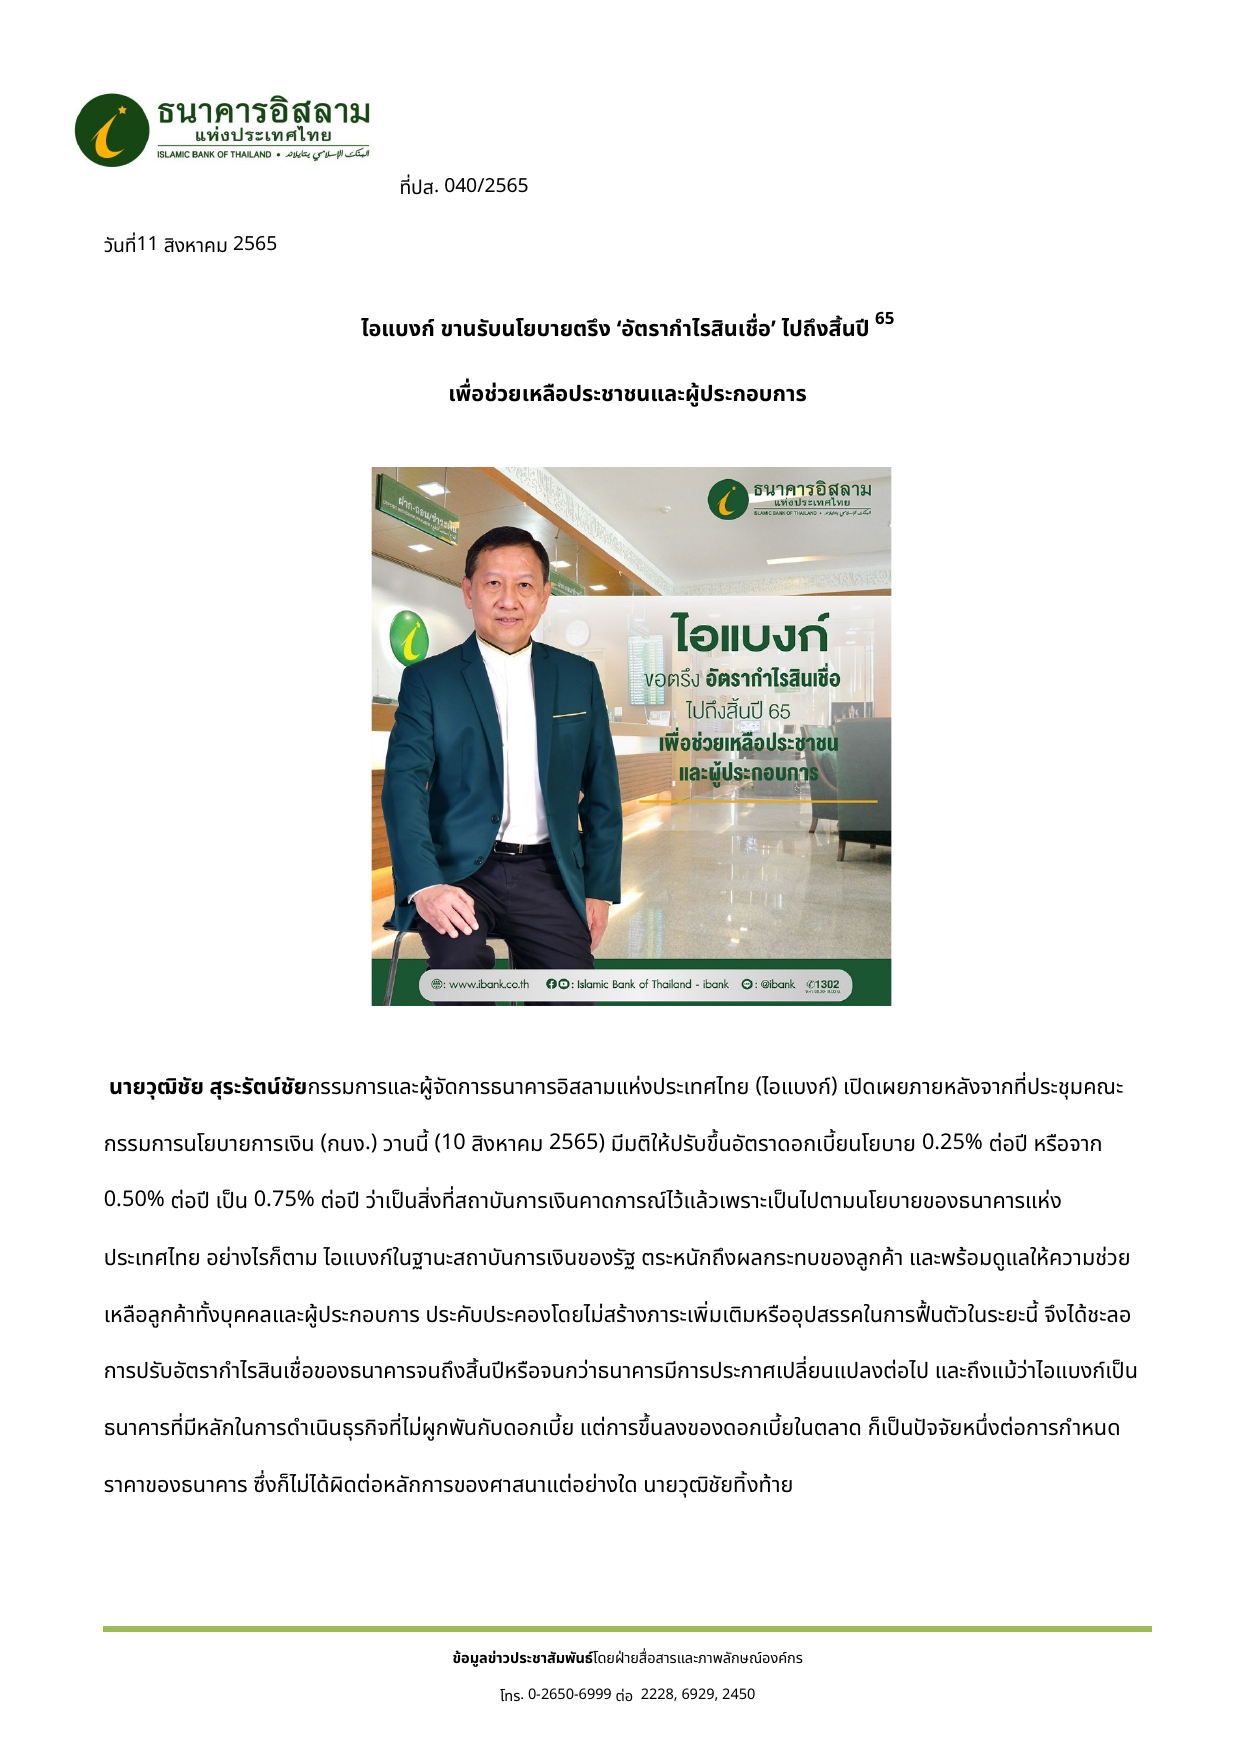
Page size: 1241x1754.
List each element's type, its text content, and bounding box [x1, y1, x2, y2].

text เพื่อช่วยเหลือประชาชนและผู้ประกอบการ [103, 355, 1152, 412]
text นายวุฒิชัย สุระรัตน์ชัยกรรมการและผู้จัดการธนาคารอิสลามแห่งประเทศไทย (ไอแบงก์) เปิดเผยภายหลังจากที่ประชุมคณะกรรมการนโยบายการเงิน (กนง.) วานนี้ (10 สิงหาคม 2565) มีมติให้ปรับขึ้นอัตราดอกเบี้ยนโยบาย 0.25% ต่อปี หรือจาก 0.50% ต่อปี เป็น 0.75% ต่อปี ว่าเป็นสิ่งที่สถาบันการเงินคาดการณ์ไว้แล้วเพราะเป็นไปตามนโยบายของธนาคารแห่งประเทศไทย อย่างไรก็ตาม ไอแบงก์ในฐานะสถาบันการเงินของรัฐ ตระหนักถึงผลกระทบของลูกค้า และพร้อมดูแลให้ความช่วยเหลือลูกค้าทั้งบุคคลและผู้ประกอบการ ประคับประคองโดยไม่สร้างภาระเพิ่มเติมหรืออุปสรรคในการฟื้นตัวในระยะนี้ จึงได้ชะลอการปรับอัตรากำไรสินเชื่อของธนาคารจนถึงสิ้นปีหรือจนกว่าธนาคารมีการประกาศเปลี่ยนแปลงต่อไป และถึงแม้ว่าไอแบงก์เป็นธนาคารที่มีหลักในการดำเนินธุรกิจที่ไม่ผูกพันกับดอกเบี้ย แต่การขึ้นลงของดอกเบี้ยในตลาด ก็เป็นปัจจัยหนึ่งต่อการกำหนดราคาของธนาคาร ซึ่งก็ไม่ได้ผิดต่อหลักการของศาสนาแต่อย่างใด นายวุฒิชัยทิ้งท้าย [103, 1048, 1152, 1502]
picture [56, 75, 400, 182]
text ที่ปส. 040/2565 วันที่11 สิงหาคม 2565 [103, 153, 1152, 262]
text ไอแบงก์ ขานรับนโยบายตรึง ‘อัตรากำไรสินเชื่อ’ ไปถึงสิ้นปี 65 [103, 290, 1152, 347]
picture [371, 467, 892, 1006]
